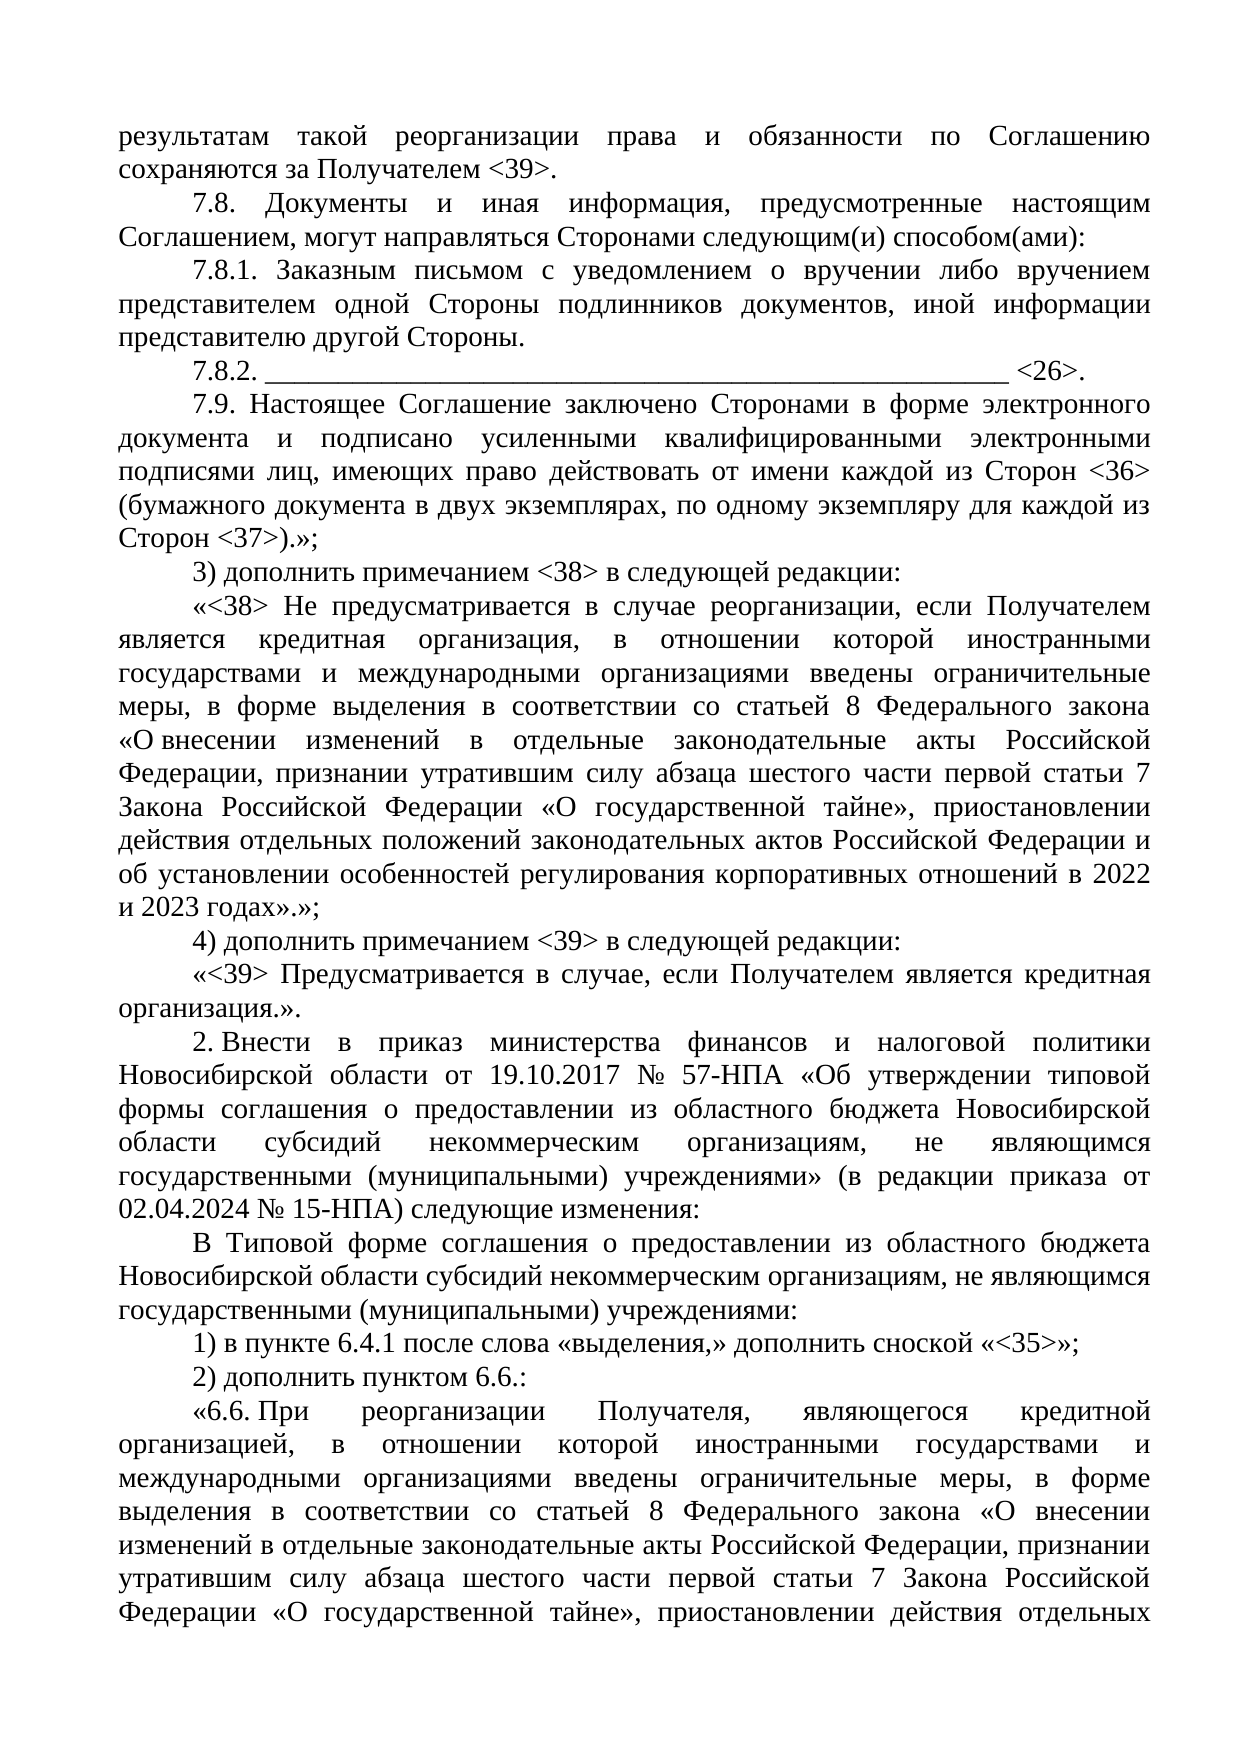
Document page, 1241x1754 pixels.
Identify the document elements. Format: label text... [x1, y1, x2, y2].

text 7.8.1. Заказным письмом с уведомлением о вручении либо вручением представителем одной Стороны подлинников документов, иной информации представителю другой Стороны. [118, 252, 1152, 353]
text 4) дополнить примечанием <39> в следующей редакции: [118, 923, 1152, 957]
text 1) в пункте 6.4.1 после слова «выделения,» дополнить сноской «<35>»; [118, 1326, 1152, 1359]
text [118, 118, 1152, 185]
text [118, 1393, 1152, 1627]
text «<39> Предусматривается в случае, если Получателем является кредитная организация.». [118, 957, 1152, 1024]
text В Типовой форме соглашения о предоставлении из областного бюджета Новосибирской области субсидий некоммерческим организациям, не являющимся государственными (муниципальными) учреждениями: [118, 1225, 1152, 1326]
text 3) дополнить примечанием <38> в следующей редакции: [118, 554, 1152, 588]
text 7.8.2. ___________________________________________________ <26>. [118, 353, 1152, 386]
text 7.8. Документы и иная информация, предусмотренные настоящим Соглашением, могут направляться Сторонами следующим(и) способом(ами): [118, 185, 1152, 252]
text 2) дополнить пунктом 6.6.: [118, 1359, 1152, 1393]
text 2. Внести в приказ министерства финансов и налоговой политики Новосибирской области от 19.10.2017 № 57-НПА «Об утверждении типовой формы соглашения о предоставлении из областного бюджета Новосибирской области субсидий некоммерческим организациям, не являющимся государственными (муниципальными) учреждениями» (в редакции приказа от 02.04.2024 № 15-НПА) следующие изменения: [118, 1024, 1152, 1225]
text 7.9. Настоящее Соглашение заключено Сторонами в форме электронного документа и подписано усиленными квалифицированными электронными подписями лиц, имеющих право действовать от имени каждой из Сторон <36> (бумажного документа в двух экземплярах, по одному экземпляру для каждой из Сторон <37>).»; [118, 386, 1152, 554]
text «<38> Не предусматривается в случае реорганизации, если Получателем является кредитная организация, в отношении которой иностранными государствами и международными организациями введены ограничительные меры, в форме выделения в соответствии со статьей 8 Федерального закона «О внесении изменений в отдельные законодательные акты Российской Федерации, признании утратившим силу абзаца шестого части первой статьи 7 Закона Российской Федерации «О государственной тайне», приостановлении действия отдельных положений законодательных актов Российской Федерации и об установлении особенностей регулирования корпоративных отношений в 2022 и 2023 годах».»; [118, 588, 1152, 923]
